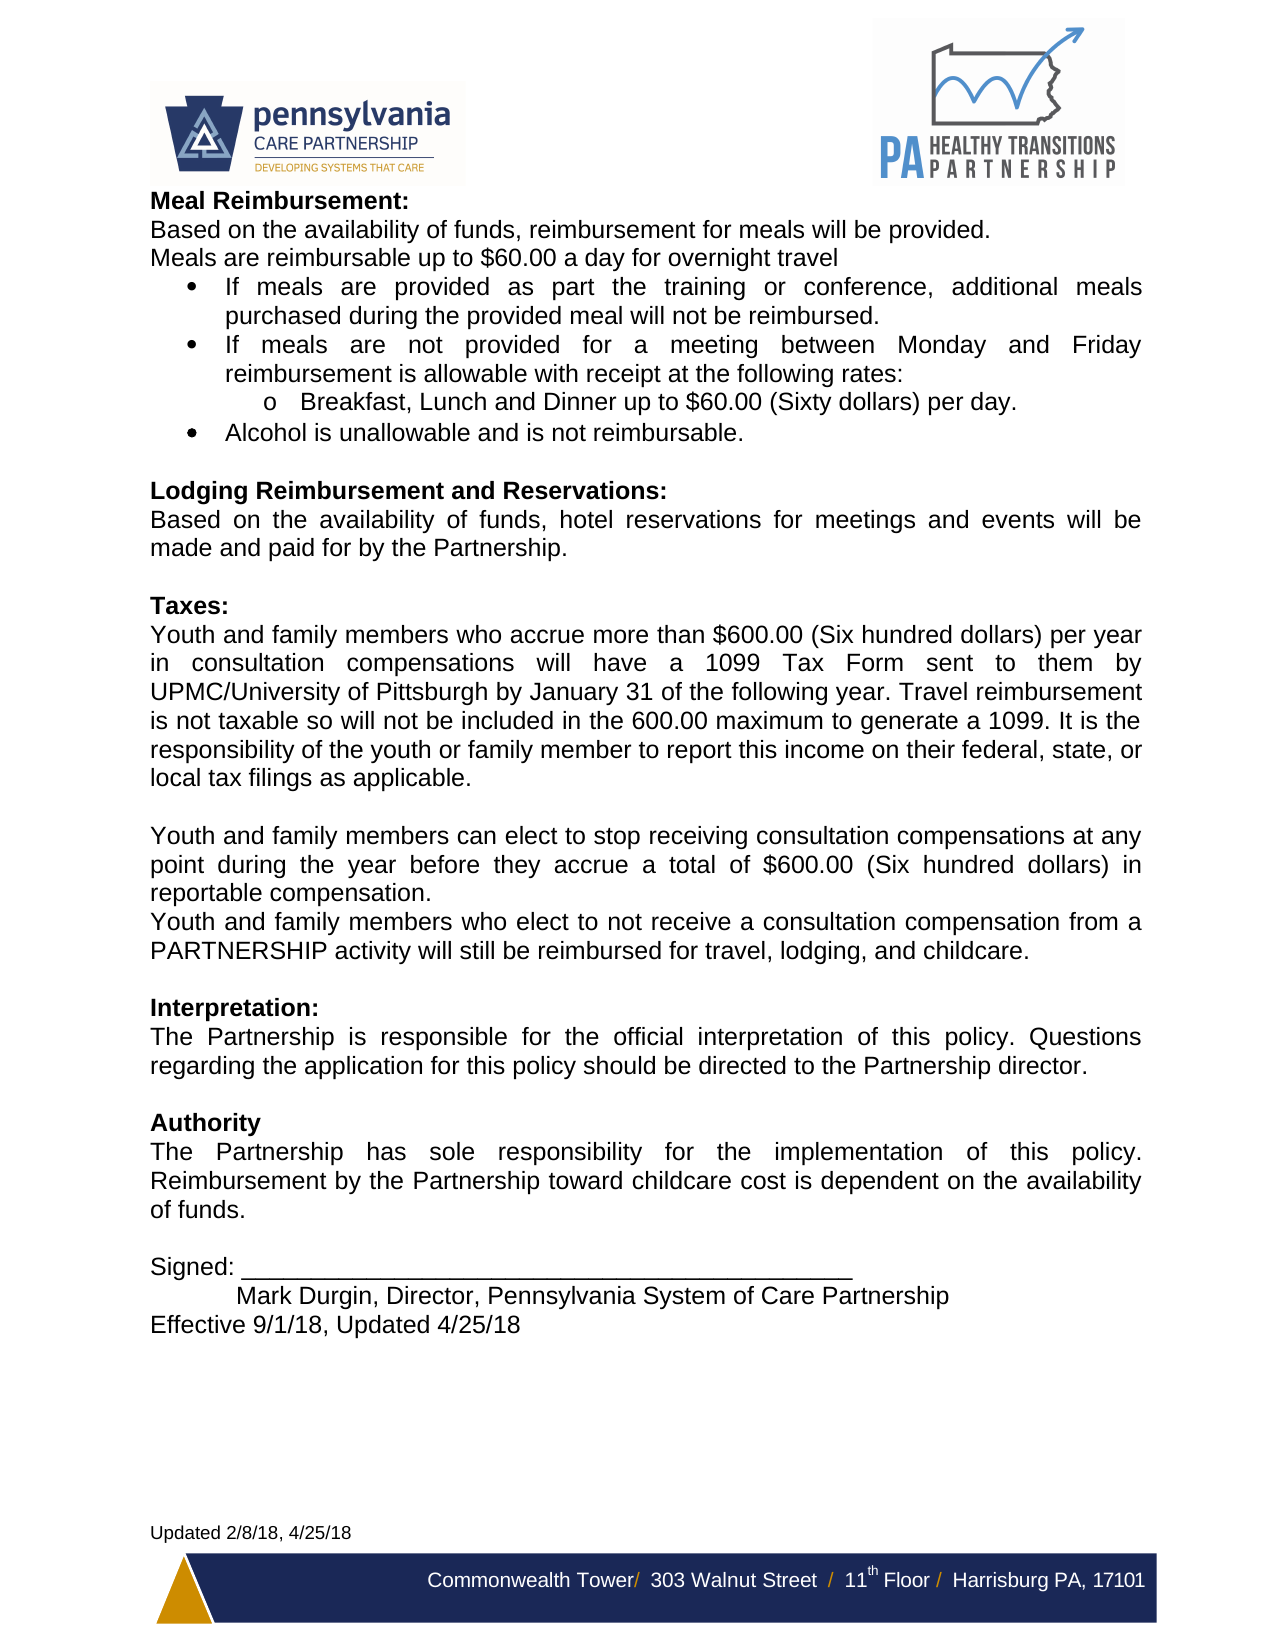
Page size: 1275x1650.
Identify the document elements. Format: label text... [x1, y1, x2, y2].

text Youth and family members who elect to not receive a consultation compensation from a PARTNERSHIP activity will still be reimbursed for travel, lodging, and childcare. [150, 907, 1144, 964]
text Youth and family members can elect to stop receiving consultation compensations at any point during the year before they accrue a total of $600.00 (Six hundred dollars) in reportable compensation. [150, 821, 1144, 907]
text Meals are reimbursable up to $60.00 a day for overnight travel [150, 243, 1144, 272]
text Lodging Reimbursement and Reservations: [150, 476, 1144, 504]
text Authority [150, 1108, 1144, 1137]
text Signed: ____________________________________________ [150, 1252, 1144, 1281]
text Taxes: [150, 591, 1144, 619]
text Based on the availability of funds, hotel reservations for meetings and events will be made and paid for by the Partnership. [150, 504, 1144, 562]
text The Partnership is responsible for the official interpretation of this policy. Questions regarding the application for this policy should be directed to the Partnership director. [150, 1022, 1144, 1079]
text Youth and family members who accrue more than $600.00 (Six hundred dollars) per year in consultation compensations will have a 1099 Tax Form sent to them by UPMC/University of Pittsburgh by January 31 of the following year. Travel reimbursement is not taxable so will not be included in the 600.00 maximum to generate a 1099. It is the responsibility of the youth or family member to report this income on their federal, state, or local tax filings as applicable. [150, 619, 1144, 792]
text Effective 9/1/18, Updated 4/25/18 [150, 1309, 1144, 1338]
list If meals are not provided for a meeting between Monday and Friday reimbursement is allowable with receipt at the following rates: [187, 330, 1144, 387]
text The Partnership has sole responsibility for the implementation of this policy. Reimbursement by the Partnership toward childcare cost is dependent on the availability of funds. [150, 1137, 1144, 1223]
list Breakfast, Lunch and Dinner up to $60.00 (Sixty dollars) per day. [262, 387, 1144, 418]
picture [872, 18, 1125, 186]
text Meal Reimbursement: [150, 186, 1144, 214]
picture [150, 81, 466, 186]
list Alcohol is unallowable and is not reimbursable. [187, 418, 1144, 447]
text Based on the availability of funds, reimbursement for meals will be provided. [150, 214, 1144, 243]
list If meals are provided as part the training or conference, additional meals purchased during the provided meal will not be reimbursed. [187, 272, 1144, 330]
text Mark Durgin, Director, Pennsylvania System of Care Partnership [150, 1281, 1144, 1309]
text Interpretation: [150, 993, 1144, 1022]
